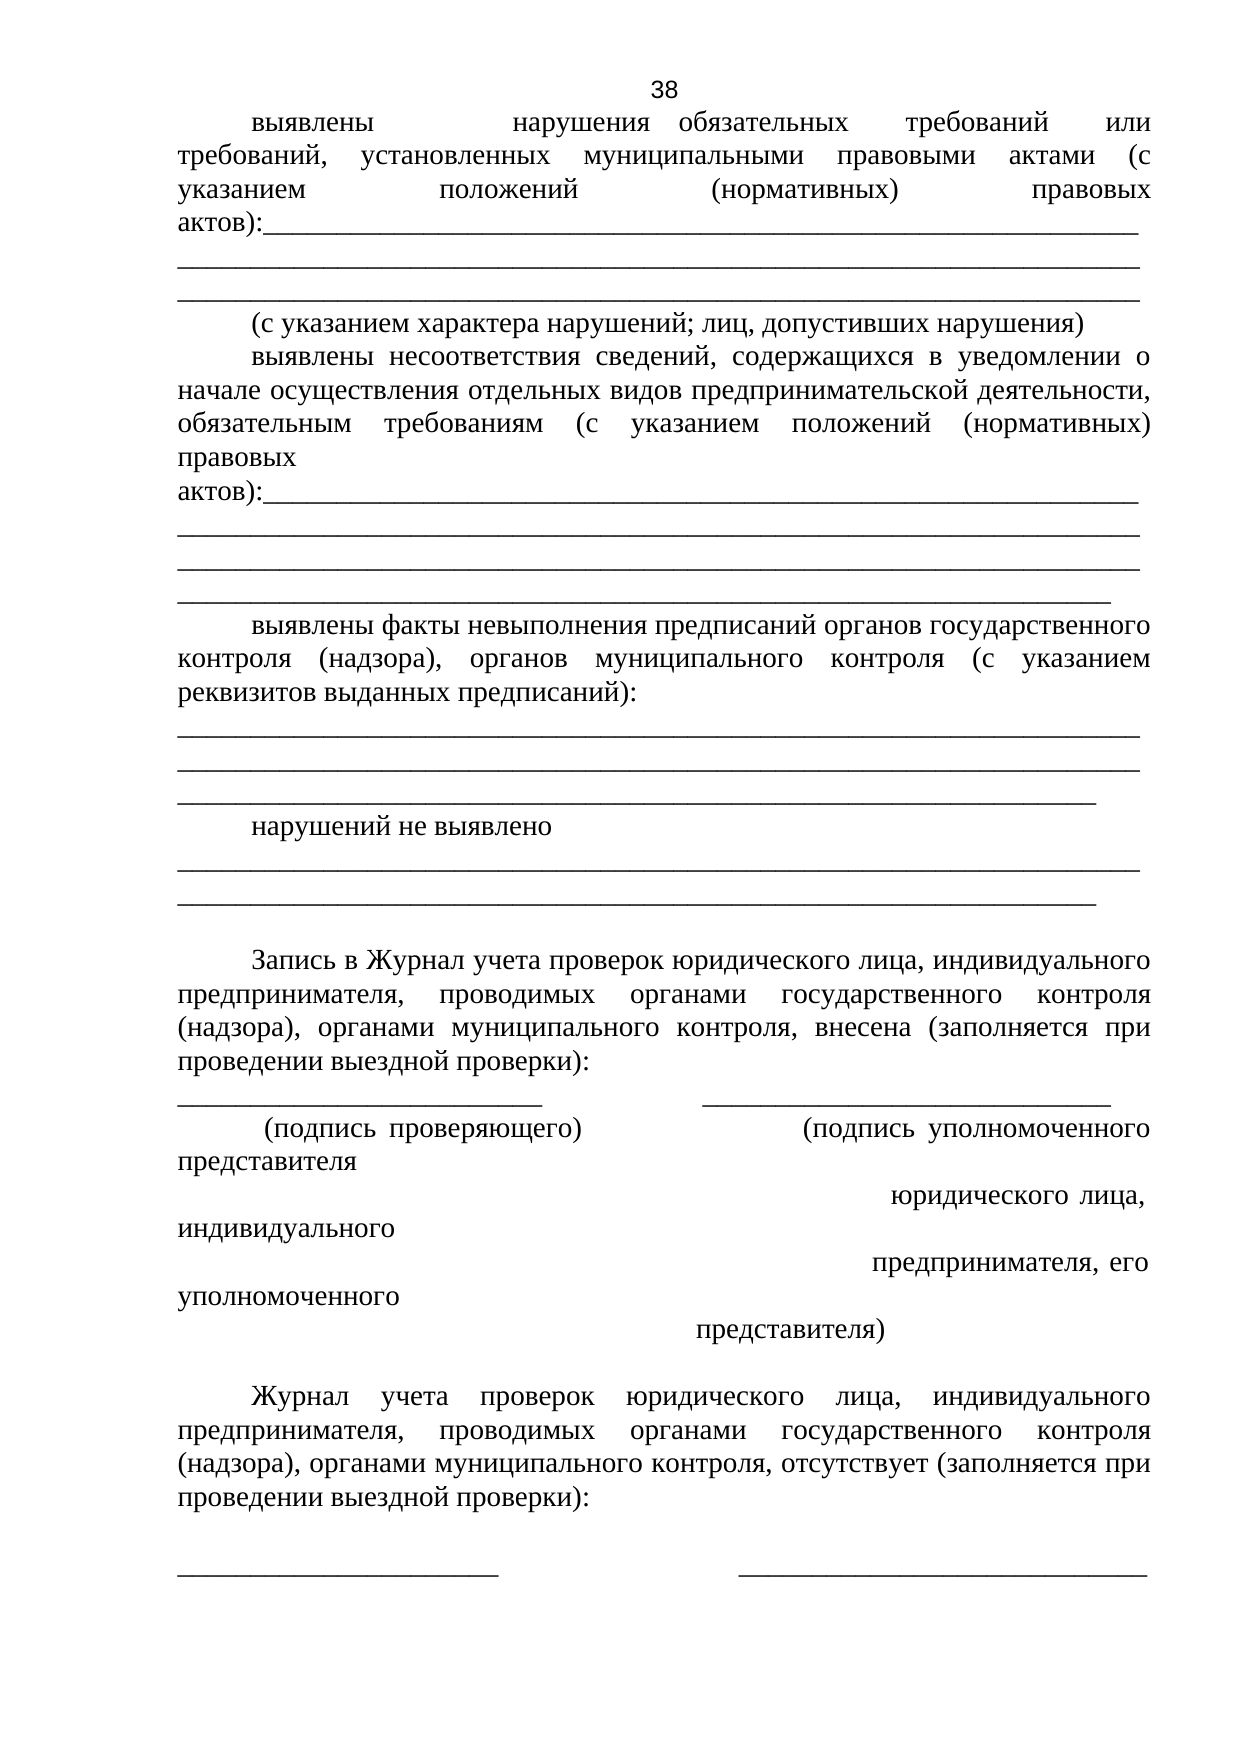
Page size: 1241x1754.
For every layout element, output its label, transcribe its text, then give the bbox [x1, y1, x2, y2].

text выявлены нарушения обязательных требований или требований, установленных муниципальными правовыми актами (с указанием положений (нормативных) правовых актов):________________________________________________________________________________________________________________________________________________________________________________________________ [177, 104, 1152, 305]
text выявлены факты невыполнения предписаний органов государственного контроля (надзора), органов муниципального контроля (с указанием реквизитов выданных предписаний): [177, 607, 1152, 707]
text юридического лица, индивидуального [177, 1177, 1152, 1244]
text _________________________ ____________________________ [177, 1076, 1152, 1110]
text _________________________________________________________________________________________________________________________________ [177, 842, 1152, 909]
text ___________________________________________________________________________________________________________________________________________________________________________________________________ [177, 707, 1152, 808]
text (подпись проверяющего) (подпись уполномоченного представителя [177, 1110, 1152, 1177]
text предпринимателя, его уполномоченного [177, 1244, 1152, 1311]
text ______________________ ____________________________ [177, 1546, 1152, 1579]
text представителя) [177, 1311, 1152, 1345]
text нарушений не выявлено [177, 808, 1152, 842]
text (с указанием характера нарушений; лиц, допустивших нарушения) [177, 305, 1152, 338]
text Запись в Журнал учета проверок юридического лица, индивидуального предпринимателя, проводимых органами государственного контроля (надзора), органами муниципального контроля, внесена (заполняется при проведении выездной проверки): [177, 942, 1152, 1076]
text Журнал учета проверок юридического лица, индивидуального предпринимателя, проводимых органами государственного контроля (надзора), органами муниципального контроля, отсутствует (заполняется при проведении выездной проверки): [177, 1378, 1152, 1512]
text выявлены несоответствия сведений, содержащихся в уведомлении о начале осуществления отдельных видов предпринимательской деятельности, обязательным требованиям (с указанием положений (нормативных) правовых актов):________________________________________________________________________________________________________________________________________________________________________________________________________________________________________________________________ [177, 338, 1152, 607]
